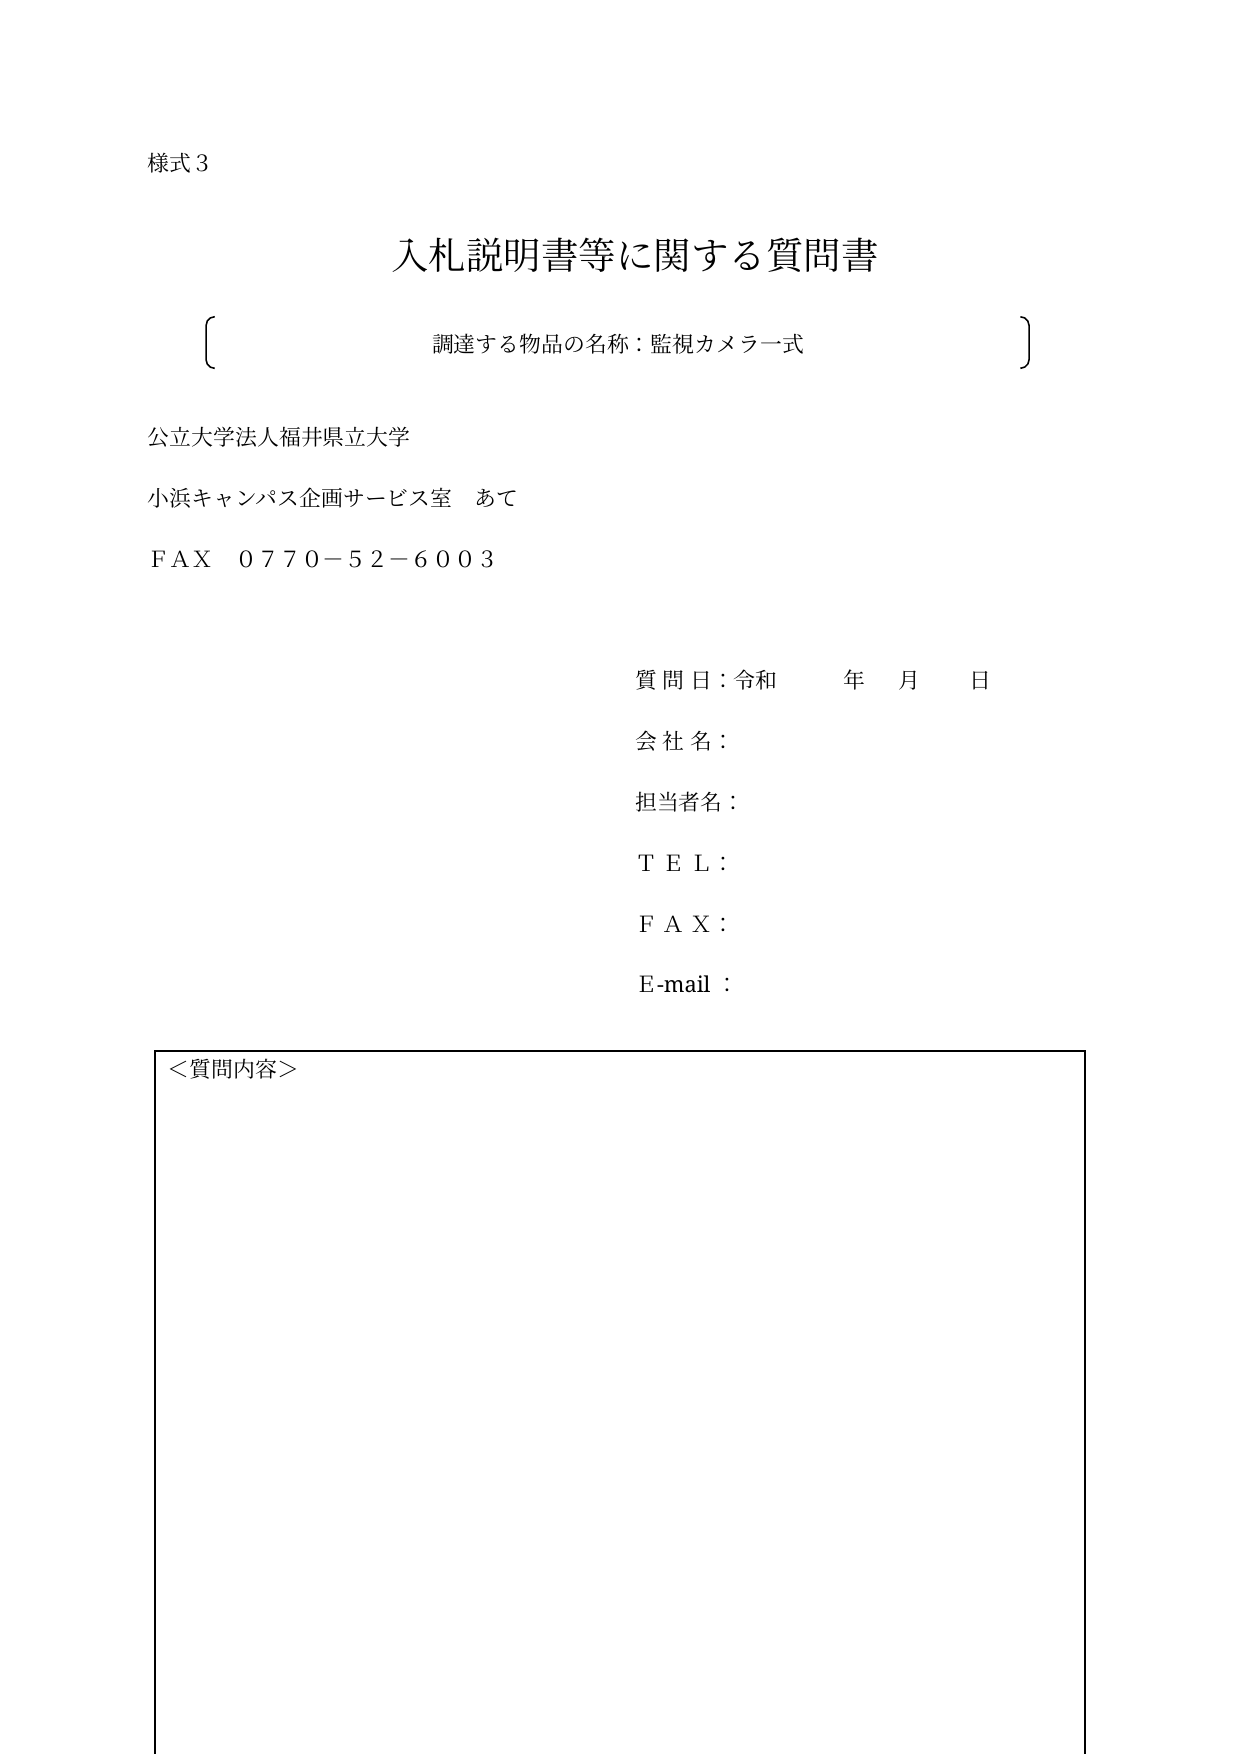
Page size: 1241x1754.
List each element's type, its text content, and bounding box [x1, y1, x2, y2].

text 担当者名： [148, 771, 1122, 831]
text 小浜キャンパス企画サービス室 あて [148, 466, 1122, 527]
text Ｆ Ａ Ｘ： [148, 892, 1122, 953]
text 公立大学法人福井県立大学 [148, 406, 1122, 466]
text 質 問 日：令和 年 月 日 [148, 649, 1122, 710]
text Ｅ-mail ： [148, 953, 1122, 1014]
text Ｔ Ｅ Ｌ： [148, 831, 1122, 892]
text ＦＡＸ ０７７０－５２－６００３ [148, 527, 1122, 588]
text 会 社 名： [148, 710, 1122, 771]
text 入札説明書等に関する質問書 [148, 223, 1122, 284]
text 様式３ [148, 132, 1122, 193]
